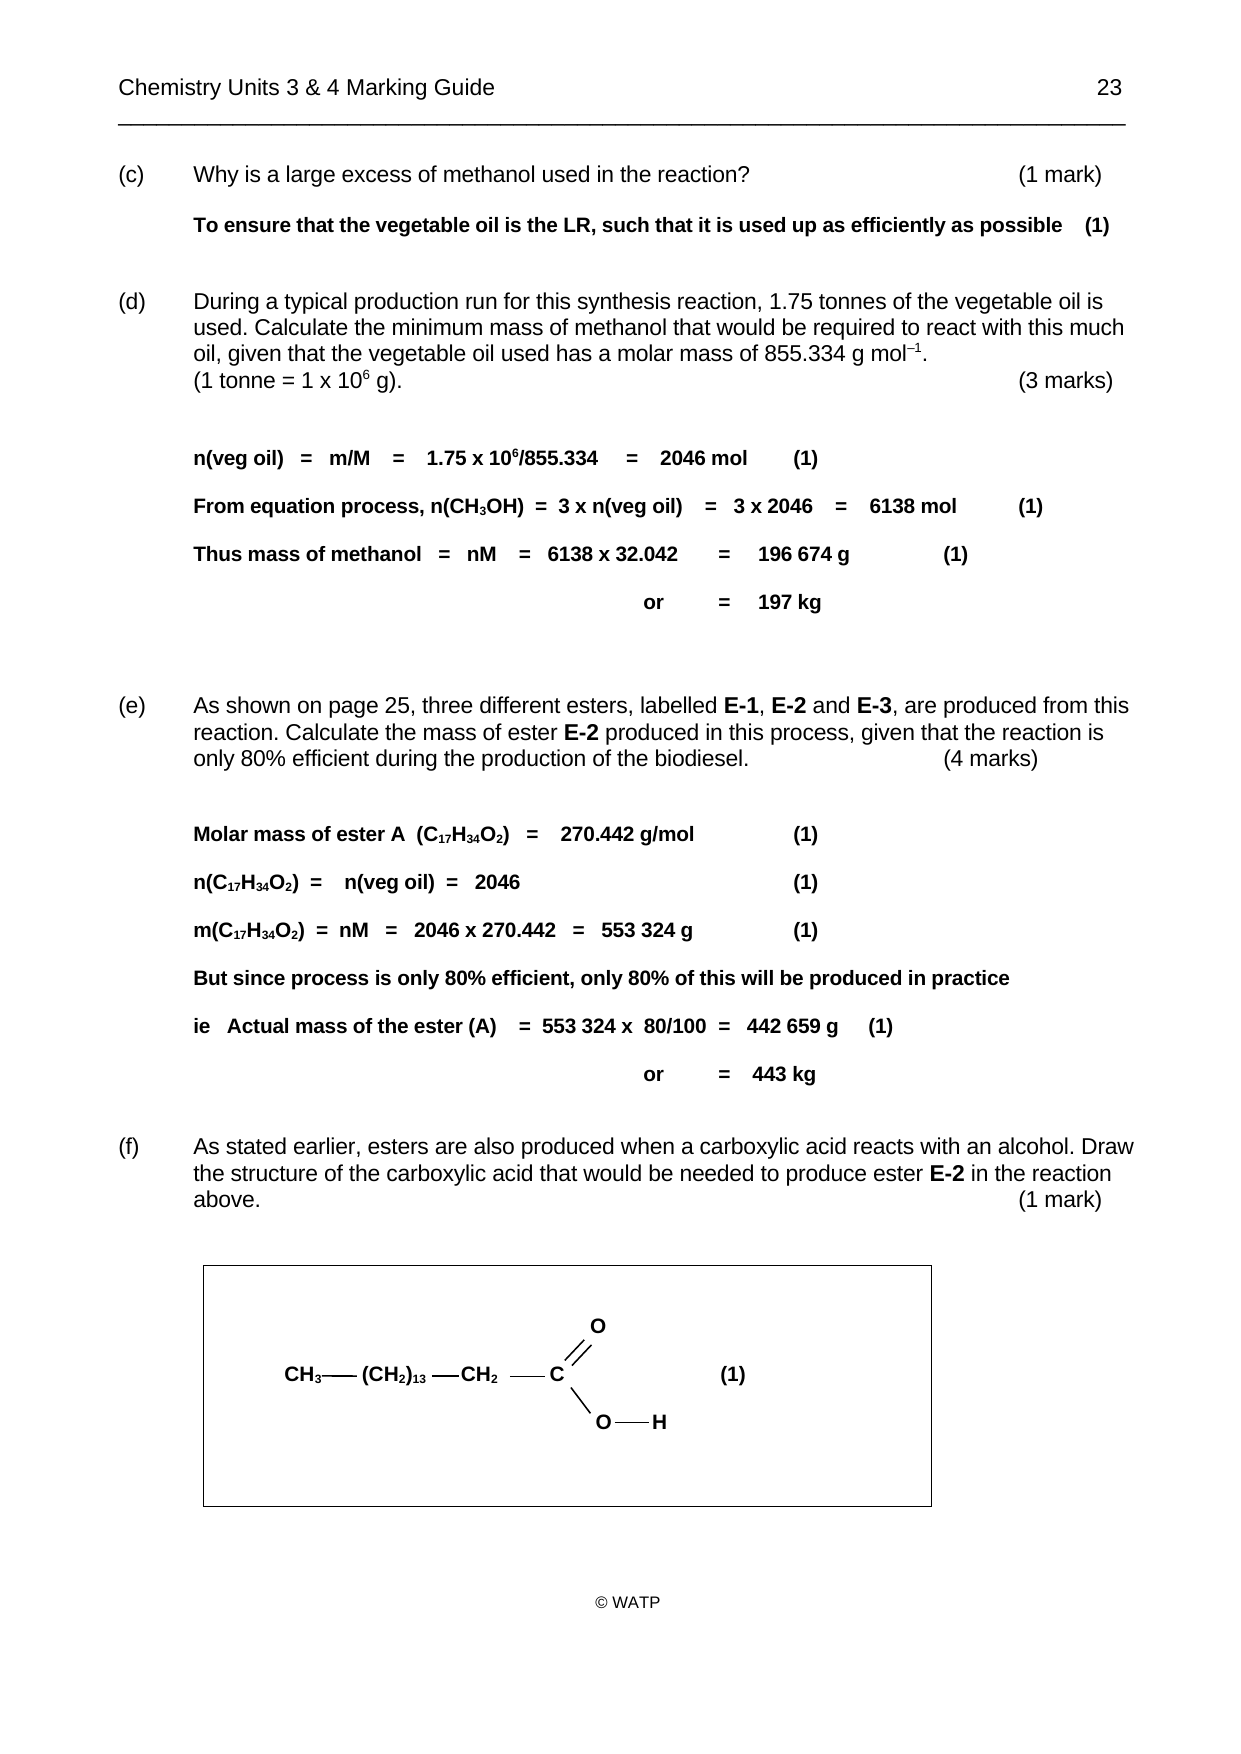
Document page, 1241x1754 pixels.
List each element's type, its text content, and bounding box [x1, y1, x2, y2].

list or = 443 kg [193, 1061, 1137, 1085]
list From equation process, n(CH3OH) = 3 x n(veg oil) = 3 x 2046 = 6138 mol (1) [118, 494, 1137, 518]
list Thus mass of methanol = nM = 6138 x 32.042 = 196 674 g (1) [118, 542, 1137, 566]
list (c) Why is a large excess of methanol used in the reaction? (1 mark) [118, 161, 1137, 187]
list As stated earlier, esters are also produced when a carboxylic acid reacts with an alcohol. Draw the structure of the carboxylic acid that would be needed to produce ester E-2 in the reaction above. (1 mark) [118, 1133, 1137, 1212]
list or = 197 kg [118, 589, 1137, 613]
list n(C17H34O2) = n(veg oil) = 2046 (1) [193, 870, 1137, 894]
list n(veg oil) = m/M = 1.75 x 106/855.334 = 2046 mol (1) [118, 446, 1137, 470]
list To ensure that the vegetable oil is the LR, such that it is used up as efficiently as possible (1) [118, 213, 1137, 237]
list But since process is only 80% efficient, only 80% of this will be produced in practice [193, 966, 1137, 989]
list (1 tonne = 1 x 106 g). (3 marks) [193, 367, 1137, 393]
list ie Actual mass of the ester (A) = 553 324 x 80/100 = 442 659 g (1) [193, 1013, 1137, 1037]
table_header O CH3 (CH2)13 CH2 C (1) O H [204, 1266, 931, 1506]
list During a typical production run for this synthesis reaction, 1.75 tonnes of the vegetable oil is used. Calculate the minimum mass of methanol that would be required to react with this much oil, given that the vegetable oil used has a molar mass of 855.334 g mol–1. [118, 288, 1137, 367]
list Molar mass of ester A (C17H34O2) = 270.442 g/mol (1) [193, 822, 1137, 846]
list m(C17H34O2) = nM = 2046 x 270.442 = 553 324 g (1) [193, 918, 1137, 942]
list As shown on page 25, three different esters, labelled E-1, E-2 and E-3, are produced from this reaction. Calculate the mass of ester E-2 produced in this process, given that the reaction is only 80% efficient during the production of the biodiesel. (4 marks) [118, 692, 1137, 772]
